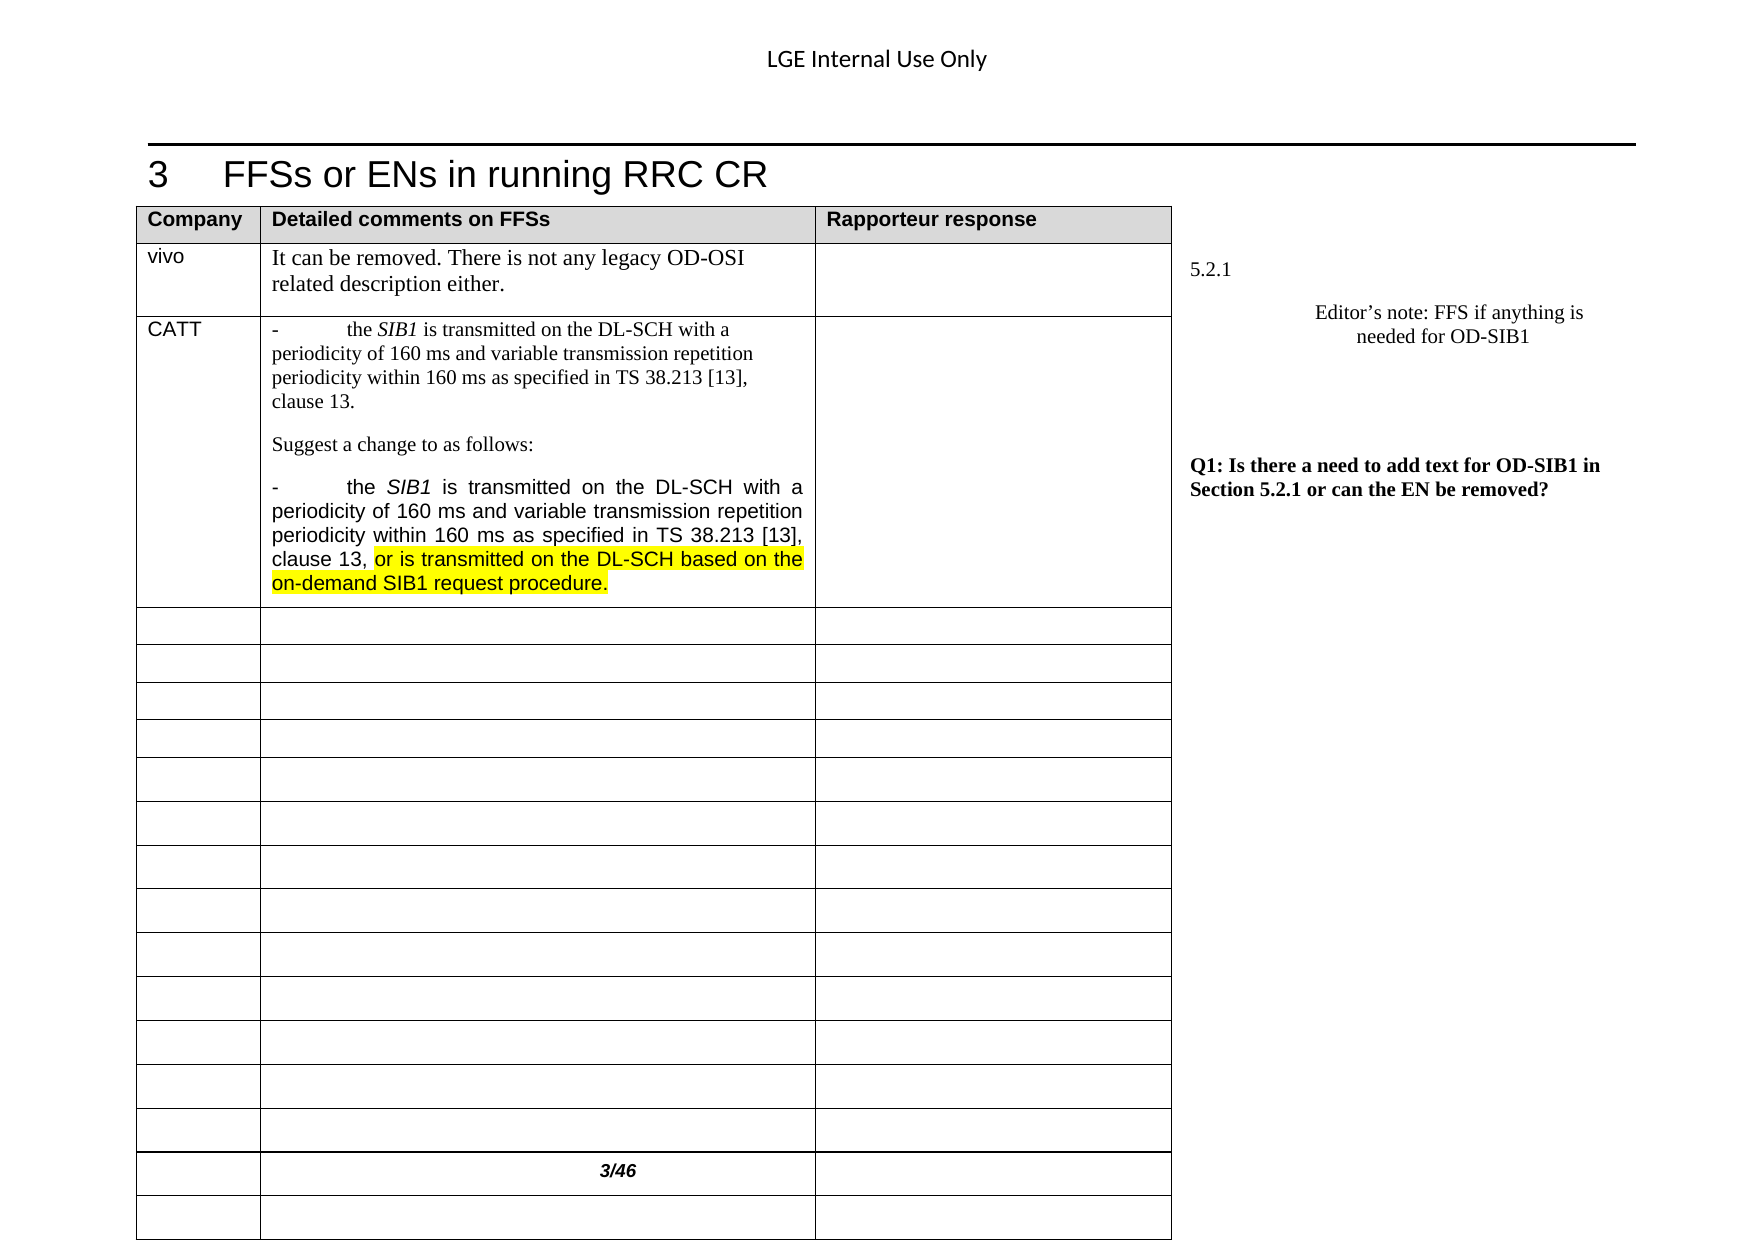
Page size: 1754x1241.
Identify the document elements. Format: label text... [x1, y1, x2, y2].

table_cell [816, 683, 1171, 719]
text 5.2.1 [1172, 257, 1636, 281]
table_cell vivo [137, 244, 260, 316]
table_cell [816, 758, 1171, 801]
table_cell [816, 720, 1171, 757]
table_cell [261, 846, 815, 888]
table_cell [261, 1109, 815, 1151]
table_cell [816, 1153, 1171, 1195]
table_cell [137, 977, 260, 1020]
table_cell [261, 1065, 815, 1108]
table_cell [137, 1109, 260, 1151]
table_cell [816, 1109, 1171, 1151]
table_cell [137, 608, 260, 644]
table_cell [261, 645, 815, 682]
table_cell [137, 645, 260, 682]
table_cell [261, 933, 815, 976]
table_cell [137, 1196, 260, 1239]
table_cell - the SIB1 is transmitted on the DL-SCH with a periodicity of 160 ms and variable transmission repetition periodicity within 160 ms as specified in TS 38.213 [13], clause 13. Suggest a change to as follows: - the SIB1 is transmitted on the DL-SCH with a periodicity of 160 ms and variable transmission repetition periodicity within 160 ms as specified in TS 38.213 [13], clause 13, or is transmitted on the DL-SCH based on the on-demand SIB1 request procedure. [261, 317, 815, 607]
table_header Company [137, 207, 260, 243]
table_cell [137, 720, 260, 757]
table_cell [261, 720, 815, 757]
table_cell [261, 683, 815, 719]
text Editor’s note: FFS if anything is needed for OD-SIB1 [1172, 300, 1636, 348]
table_cell [261, 977, 815, 1020]
table_cell [137, 889, 260, 932]
table_cell [816, 1065, 1171, 1108]
text Q1: Is there a need to add text for OD-SIB1 in Section 5.2.1 or can the EN be removed? [1172, 452, 1636, 501]
subtitle 3 FFSs or ENs in running RRC CR [148, 146, 1636, 196]
table_cell It can be removed. There is not any legacy OD-OSI related description either. [261, 244, 815, 316]
table_cell [816, 244, 1171, 316]
table_cell [137, 758, 260, 801]
table_cell [261, 758, 815, 801]
table_cell [137, 1153, 260, 1195]
table_cell [816, 846, 1171, 888]
table_cell [816, 1196, 1171, 1239]
table_header Rapporteur response [816, 207, 1171, 243]
table_cell [816, 608, 1171, 644]
table_cell [261, 802, 815, 844]
table_cell [261, 1196, 815, 1239]
table_cell [261, 889, 815, 932]
table_cell [137, 802, 260, 844]
table_cell [816, 889, 1171, 932]
table_cell [816, 645, 1171, 682]
table_cell [137, 846, 260, 888]
table_cell [137, 933, 260, 976]
table_cell [137, 683, 260, 719]
table_cell [261, 1153, 815, 1195]
table_cell [261, 1021, 815, 1064]
table_cell [261, 608, 815, 644]
table_header Detailed comments on FFSs [261, 207, 815, 243]
table_cell [816, 802, 1171, 844]
table_cell [816, 317, 1171, 607]
table_cell CATT [137, 317, 260, 607]
table_cell [137, 1021, 260, 1064]
table_cell [816, 977, 1171, 1020]
table_cell [816, 933, 1171, 976]
table_cell [137, 1065, 260, 1108]
table_cell [816, 1021, 1171, 1064]
